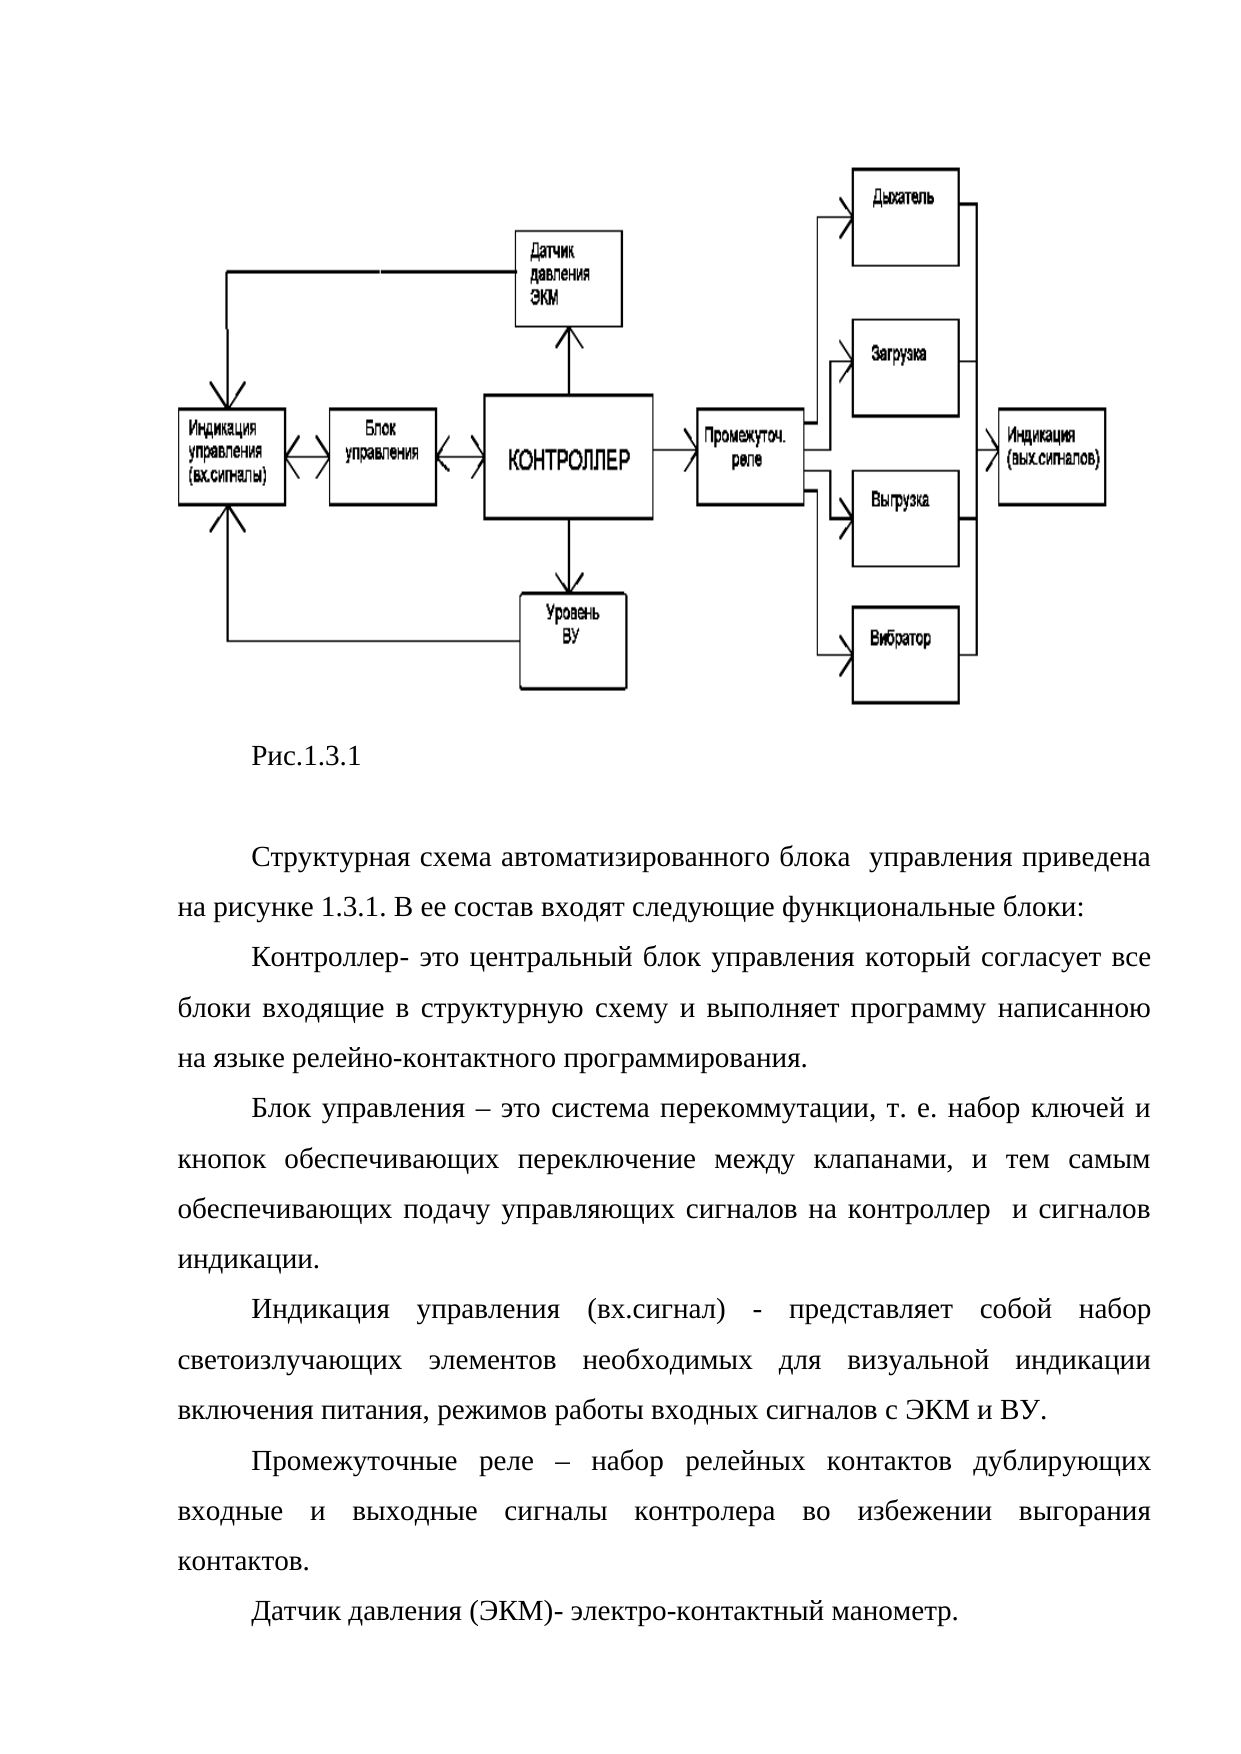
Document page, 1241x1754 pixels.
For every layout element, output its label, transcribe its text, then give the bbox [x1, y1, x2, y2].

text Рис.1.3.1 [177, 738, 1152, 772]
text Датчик давления (ЭКМ)- электро-контактный манометр. [177, 1593, 1152, 1627]
text Промежуточные реле – набор релейных контактов дублирующих входные и выходные сигналы контролера во избежении выгорания контактов. [177, 1443, 1152, 1577]
text Индикация управления (вх.сигнал) - представляет собой набор светоизлучающих элементов необходимых для визуальной индикации включения питания, режимов работы входных сигналов с ЭКМ и ВУ. [177, 1292, 1152, 1426]
text Контроллер- это центральный блок управления который согласует все блоки входящие в структурную схему и выполняет программу написанною на языке релейно-контактного программирования. [177, 939, 1152, 1074]
text Структурная схема автоматизированного блока управления приведена на рисунке 1.3.1. В ее состав входят следующие функциональные блоки: [177, 839, 1152, 923]
text Блок управления – это система перекоммутации, т. е. набор ключей и кнопок обеспечивающих переключение между клапанами, и тем самым обеспечивающих подачу управляющих сигналов на контроллер и сигналов индикации. [177, 1090, 1152, 1275]
picture [177, 161, 1112, 724]
